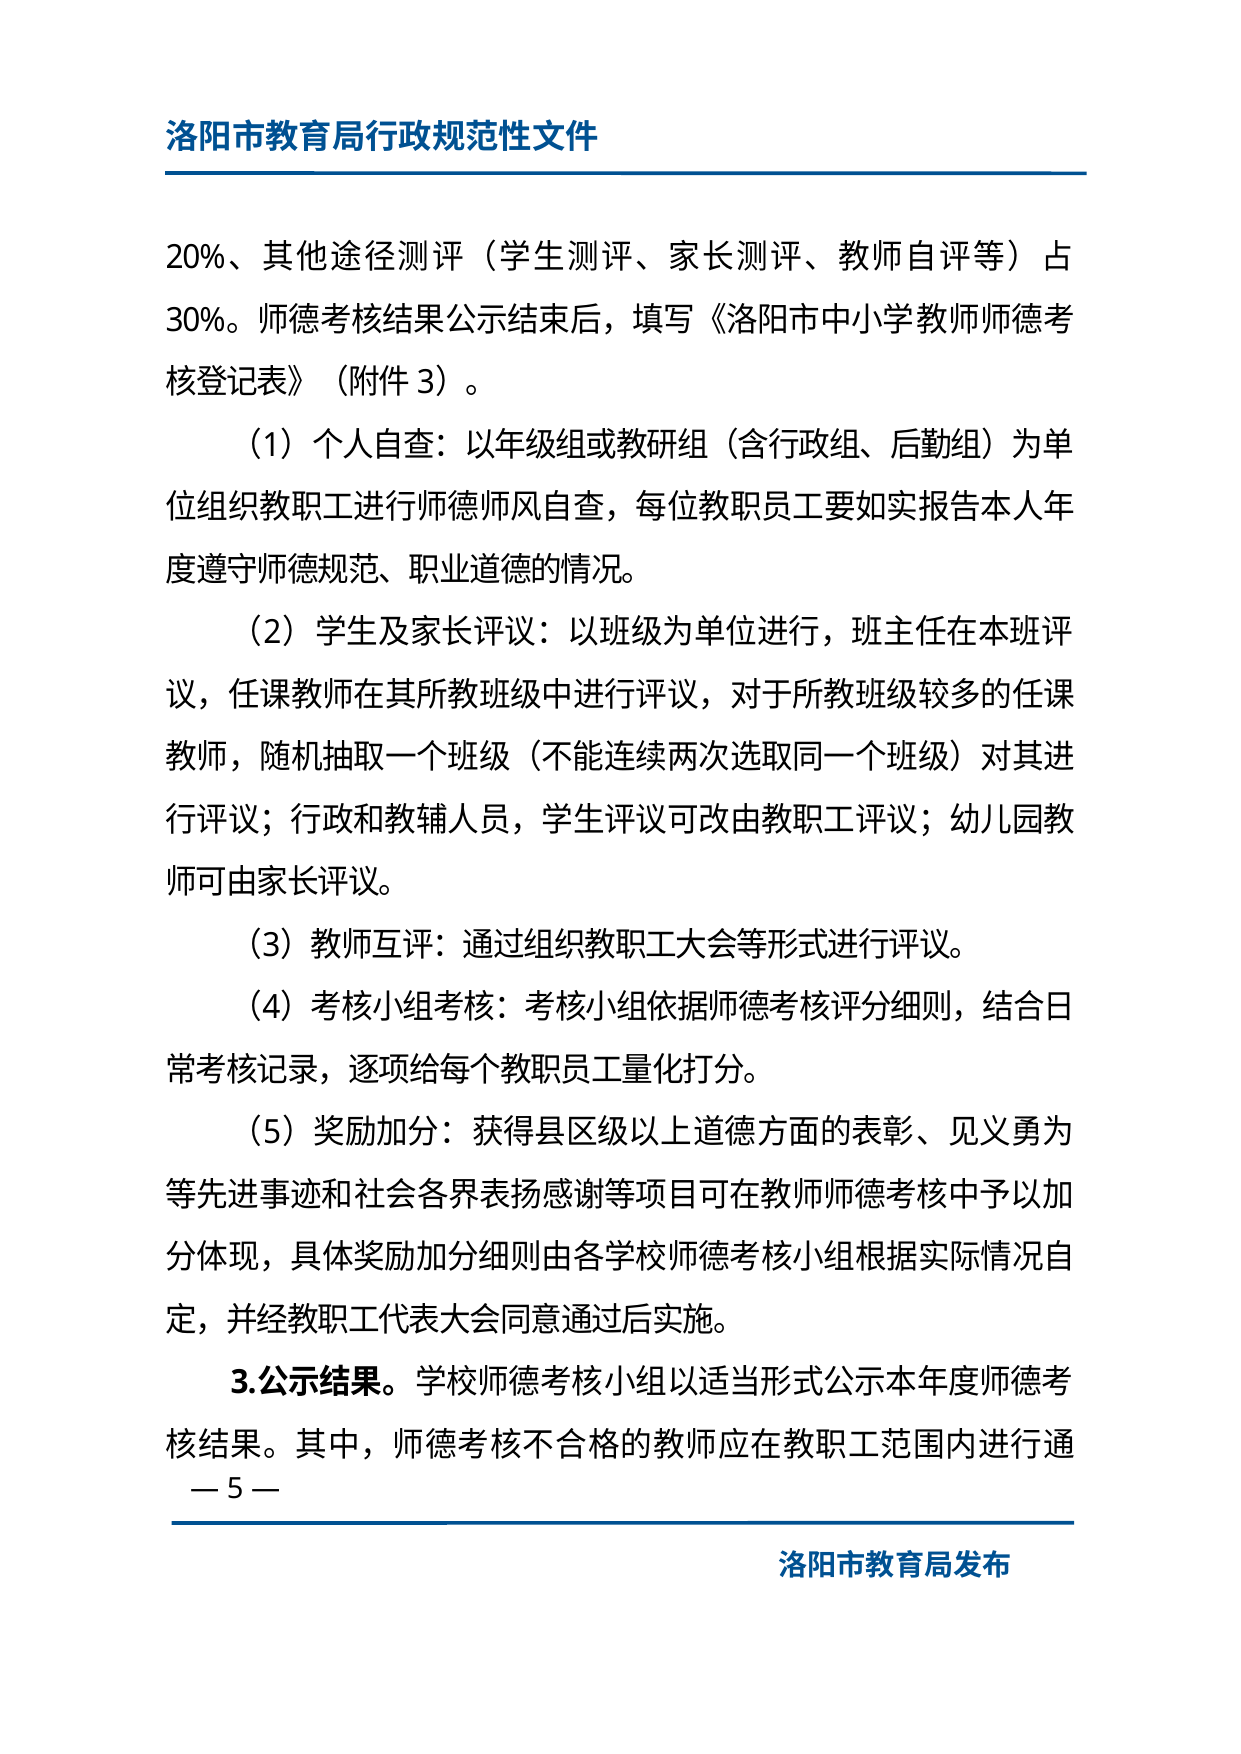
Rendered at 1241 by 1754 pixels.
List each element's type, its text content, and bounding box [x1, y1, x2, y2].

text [165, 218, 1075, 406]
text （2）学生及家长评议：以班级为单位进行，班主任在本班评议，任课教师在其所教班级中进行评议，对于所教班级较多的任课教师，随机抽取一个班级（不能连续两次选取同一个班级）对其进行评议；行政和教辅人员，学生评议可改由教职工评议；幼儿园教师可由家长评议。 [165, 593, 1075, 906]
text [165, 1343, 1075, 1468]
text （1）个人自查：以年级组或教研组（含行政组、后勤组）为单位组织教职工进行师德师风自查，每位教职员工要如实报告本人年度遵守师德规范、职业道德的情况。 [165, 406, 1075, 593]
text （3）教师互评：通过组织教职工大会等形式进行评议。 [165, 906, 1075, 968]
text （5）奖励加分：获得县区级以上道德方面的表彰、见义勇为等先进事迹和社会各界表扬感谢等项目可在教师师德考核中予以加分体现，具体奖励加分细则由各学校师德考核小组根据实际情况自定，并经教职工代表大会同意通过后实施。 [165, 1093, 1075, 1343]
text （4）考核小组考核：考核小组依据师德考核评分细则，结合日常考核记录，逐项给每个教职员工量化打分。 [165, 968, 1075, 1093]
